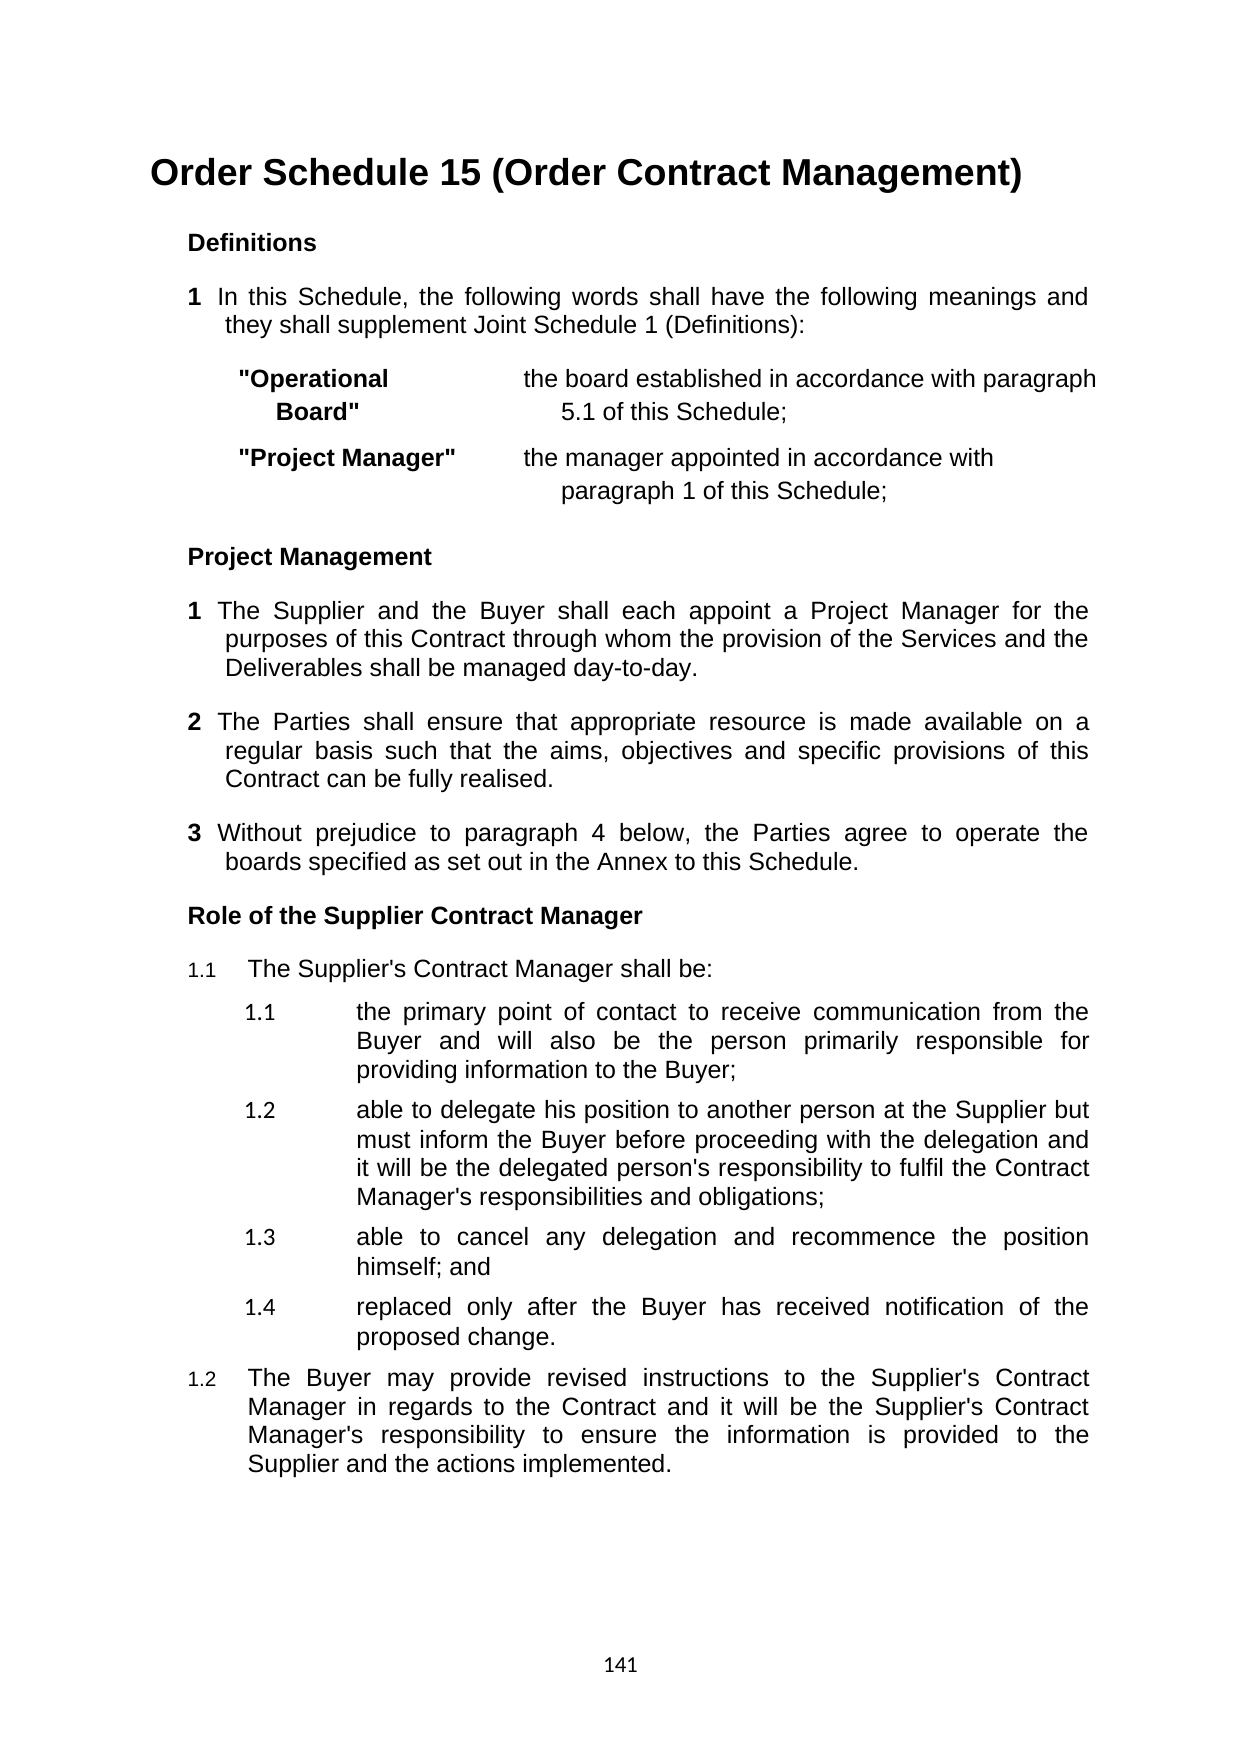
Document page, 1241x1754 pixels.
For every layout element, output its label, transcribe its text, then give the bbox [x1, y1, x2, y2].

list The Buyer may provide revised instructions to the Supplier's Contract Manager in regards to the Contract and it will be the Supplier's Contract Manager's responsibility to ensure the information is provided to the Supplier and the actions implemented. [187, 1363, 1091, 1478]
list replaced only after the Buyer has received notification of the proposed change. [244, 1291, 1091, 1350]
list the primary point of contact to receive communication from the Buyer and will also be the person primarily responsible for providing information to the Buyer; [244, 996, 1091, 1084]
table_header "Operational Board" [189, 364, 474, 443]
text Order Schedule 15 (Order Contract Management) [150, 151, 1091, 194]
list Without prejudice to paragraph 4 below, the Parties agree to operate the boards specified as set out in the Annex to this Schedule. [187, 818, 1091, 876]
list Role of the Supplier Contract Manager [179, 901, 1091, 929]
list The Supplier's Contract Manager shall be: [187, 954, 1091, 983]
list In this Schedule, the following words shall have the following meanings and they shall supplement Joint Schedule 1 (Definitions): [187, 282, 1091, 339]
list The Parties shall ensure that appropriate resource is made available on a regular basis such that the aims, objectives and specific provisions of this Contract can be fully realised. [187, 707, 1091, 793]
list Definitions [179, 228, 1091, 257]
table_header the board established in accordance with paragraph 5.1 of this Schedule; [475, 364, 1117, 443]
table_cell the manager appointed in accordance with paragraph 1 of this Schedule; [475, 443, 1117, 542]
list Project Management [179, 542, 1091, 571]
table_cell "Project Manager" [189, 443, 474, 542]
list able to cancel any delegation and recommence the position himself; and [244, 1221, 1091, 1281]
list The Supplier and the Buyer shall each appoint a Project Manager for the purposes of this Contract through whom the provision of the Services and the Deliverables shall be managed day-to-day. [187, 596, 1091, 682]
list able to delegate his position to another person at the Supplier but must inform the Buyer before proceeding with the delegation and it will be the delegated person's responsibility to fulfil the Contract Manager's responsibilities and obligations; [244, 1094, 1091, 1211]
